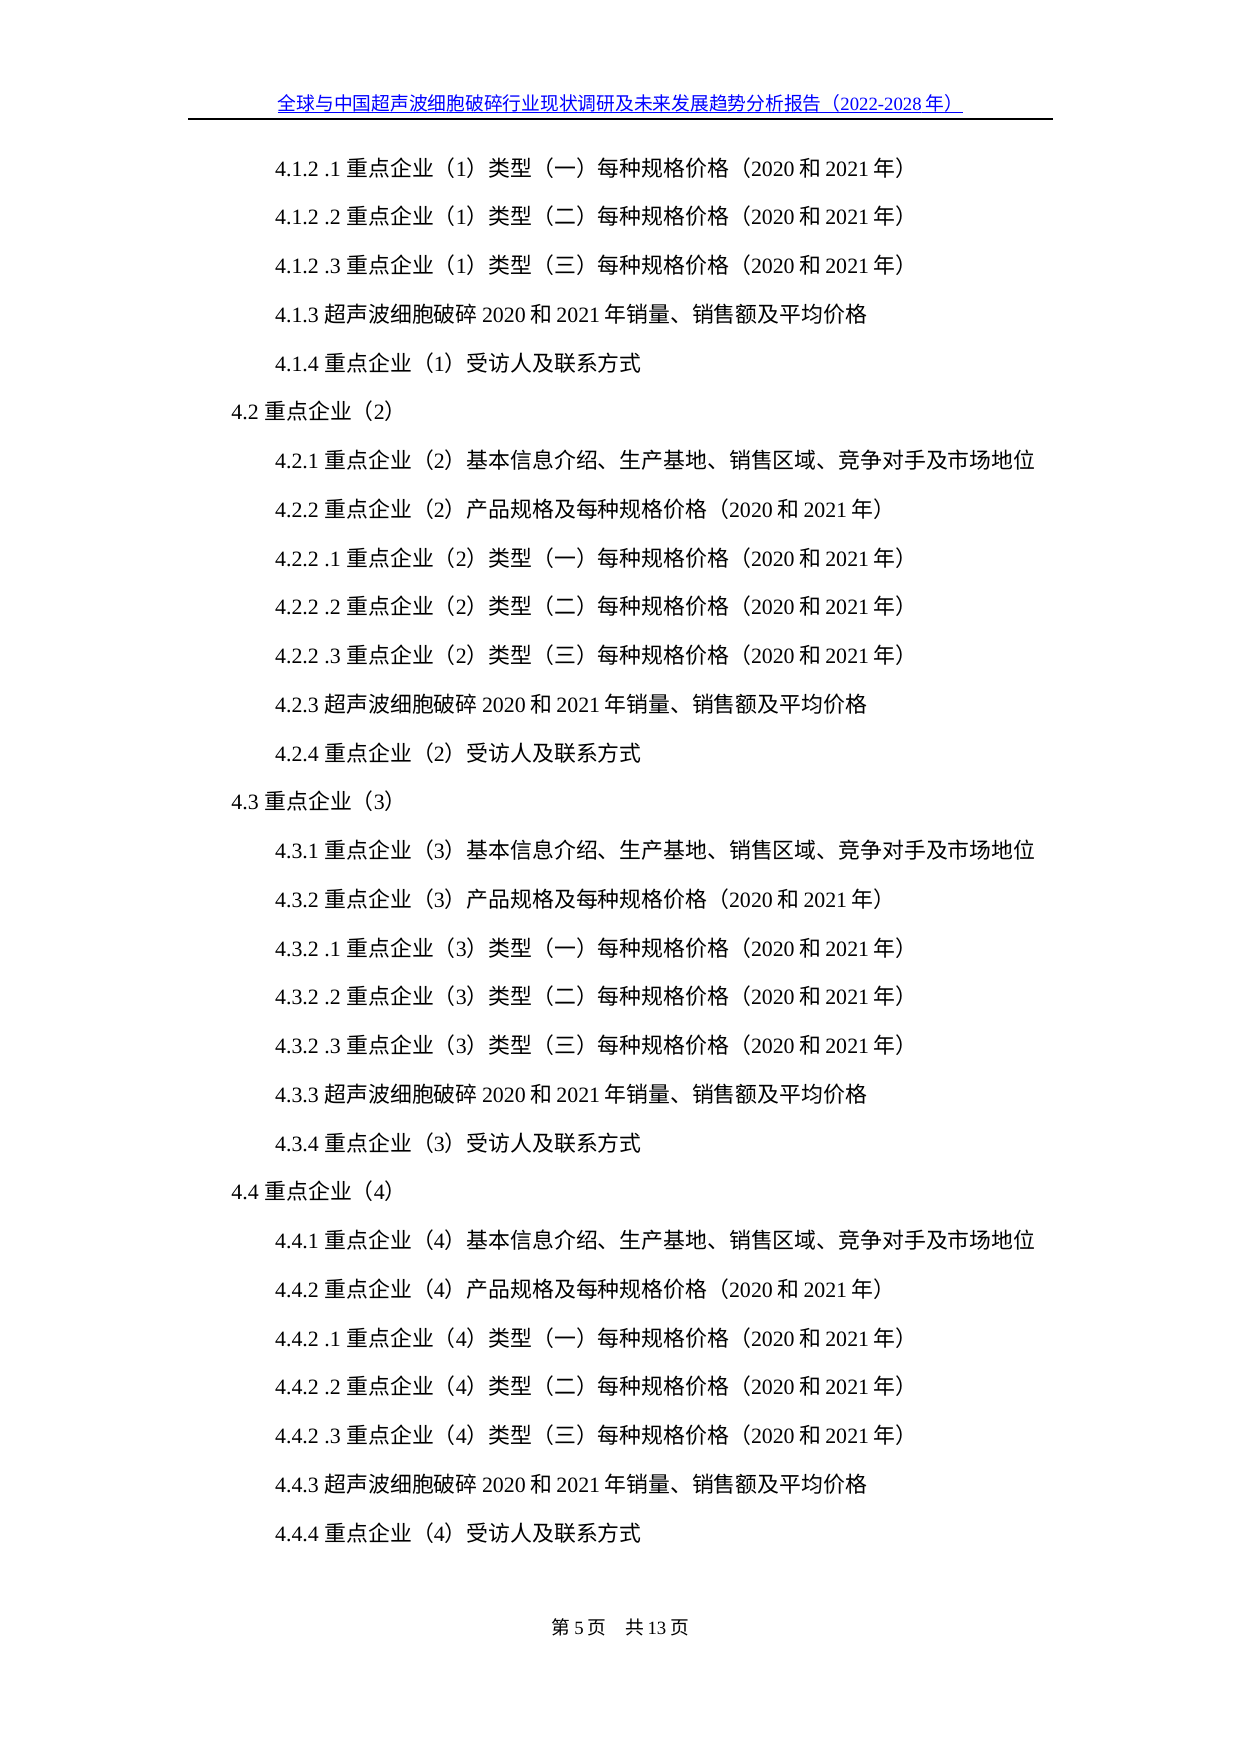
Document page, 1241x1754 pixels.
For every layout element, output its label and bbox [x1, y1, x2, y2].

text [187, 150, 1053, 1548]
